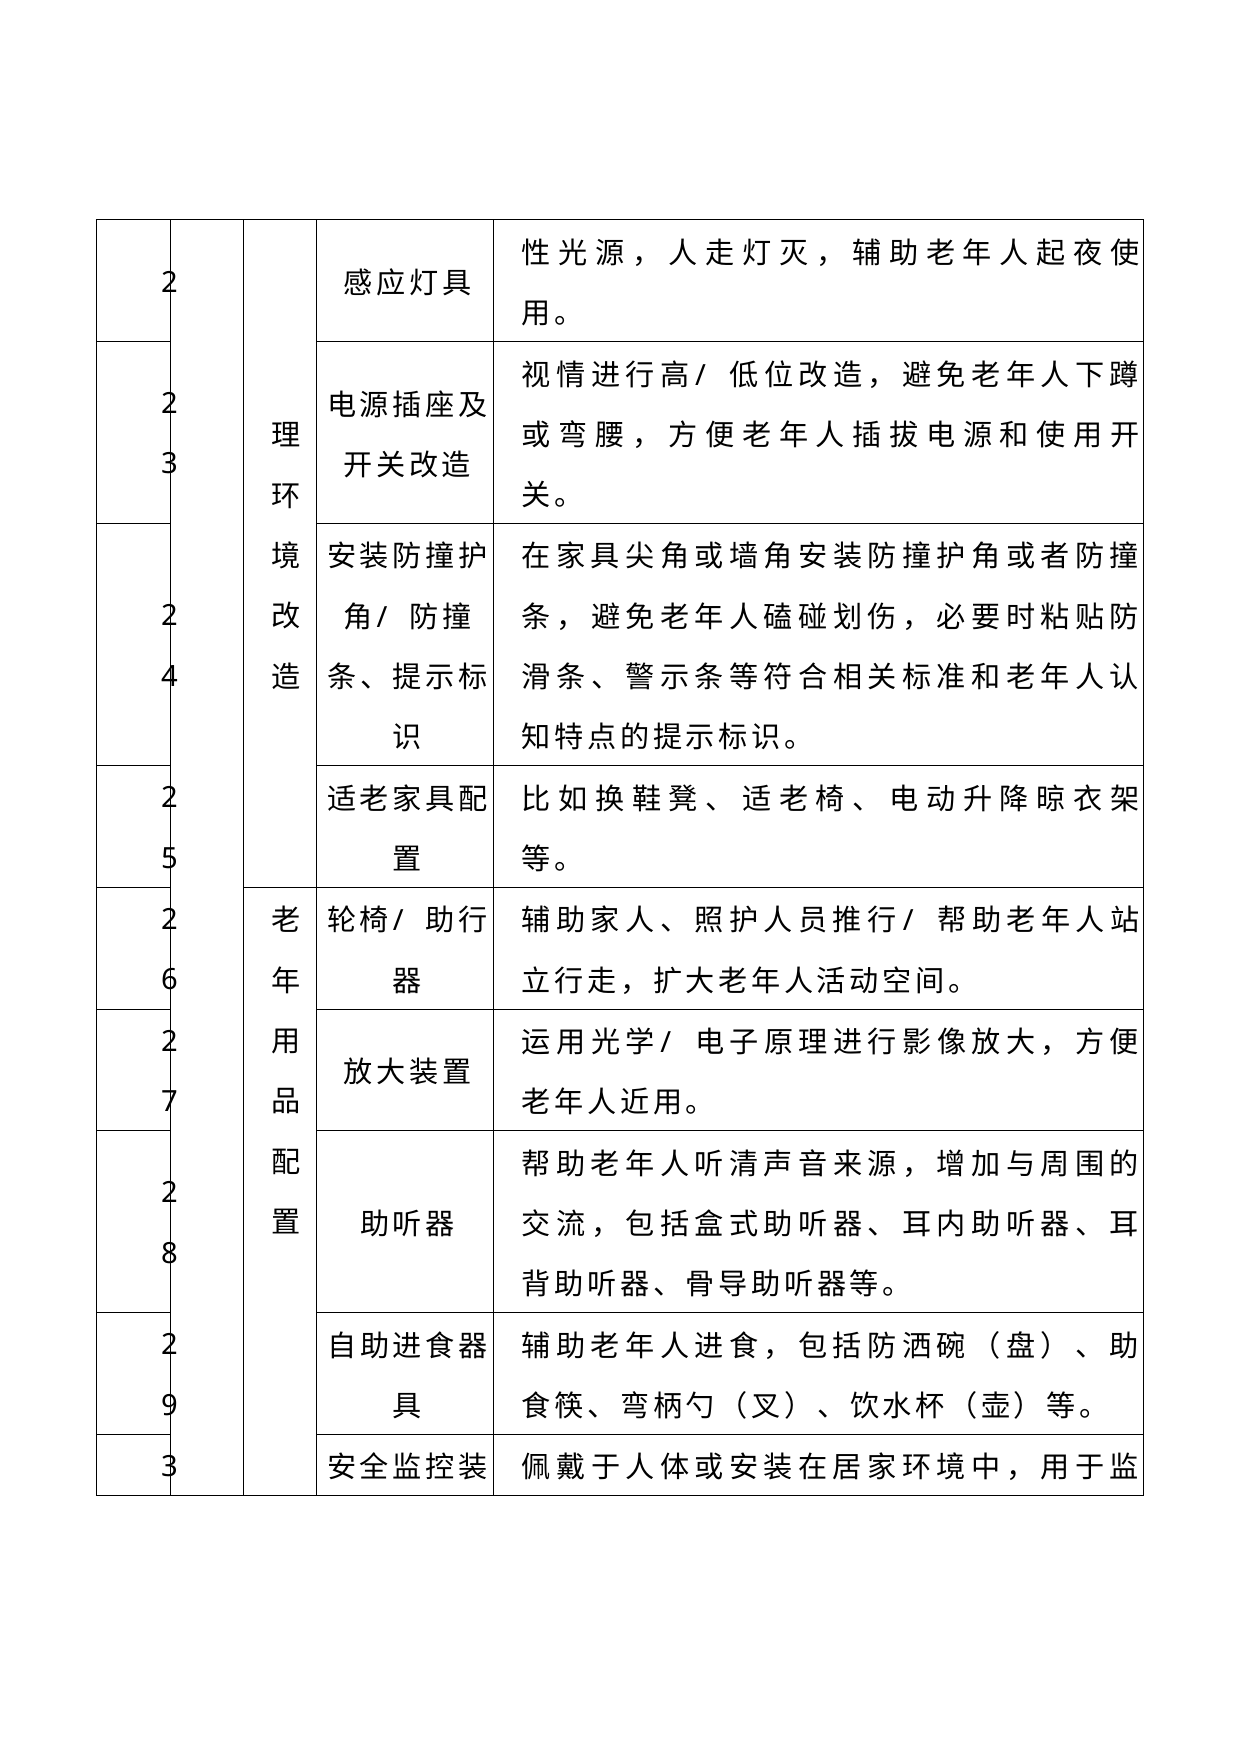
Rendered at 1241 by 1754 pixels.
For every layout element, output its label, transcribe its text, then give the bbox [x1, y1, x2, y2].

table_cell 24 [97, 524, 170, 765]
table_cell 安装防撞护角/防撞条、提示标识 [317, 524, 493, 765]
table_cell 助听器 [317, 1131, 493, 1312]
table_cell 在家具尖角或墙角安装防撞护角或者防撞条，避免老年人磕碰划伤，必要时粘贴防滑条、警示条等符合相关标准和老年人认知特点的提示标识。 [494, 524, 1143, 765]
table_cell 老年用品配置 [244, 888, 316, 1495]
table_cell 辅助家人、照护人员推行/帮助老年人站立行走，扩大老年人活动空间。 [494, 888, 1143, 1009]
table_cell 25 [97, 766, 170, 887]
table_cell 30 [97, 1435, 170, 1495]
table_cell 比如换鞋凳、适老椅、电动升降晾衣架等。 [494, 766, 1143, 887]
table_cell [494, 220, 1143, 341]
table_cell 29 [97, 1313, 170, 1434]
table_cell 物理环境改造 [244, 220, 316, 887]
table_cell 轮椅/助行器 [317, 888, 493, 1009]
table_cell 22 [97, 220, 170, 341]
table_cell 23 [97, 342, 170, 523]
table_cell 放大装置 [317, 1010, 493, 1130]
table_cell 27 [97, 1010, 170, 1130]
table_cell 辅助老年人进食，包括防洒碗（盘）、助食筷、弯柄勺（叉）、饮水杯（壶）等。 [494, 1313, 1143, 1434]
table_cell 安全监控装置 [317, 1435, 493, 1495]
table_cell 自助进食器具 [317, 1313, 493, 1434]
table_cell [494, 1435, 1143, 1495]
table_cell 适老家具配置 [317, 766, 493, 887]
table_cell 26 [97, 888, 170, 1009]
table_cell 视情进行高/低位改造，避免老年人下蹲或弯腰，方便老年人插拔电源和使用开关。 [494, 342, 1143, 523]
table_cell 帮助老年人听清声音来源，增加与周围的交流，包括盒式助听器、耳内助听器、耳背助听器、骨导助听器等。 [494, 1131, 1143, 1312]
table_cell 28 [97, 1131, 170, 1312]
table_cell 电源插座及开关改造 [317, 342, 493, 523]
table_cell 安装自动 感应灯具 [317, 220, 493, 341]
table_cell 运用光学/电子原理进行影像放大，方便老年人近用。 [494, 1010, 1143, 1130]
